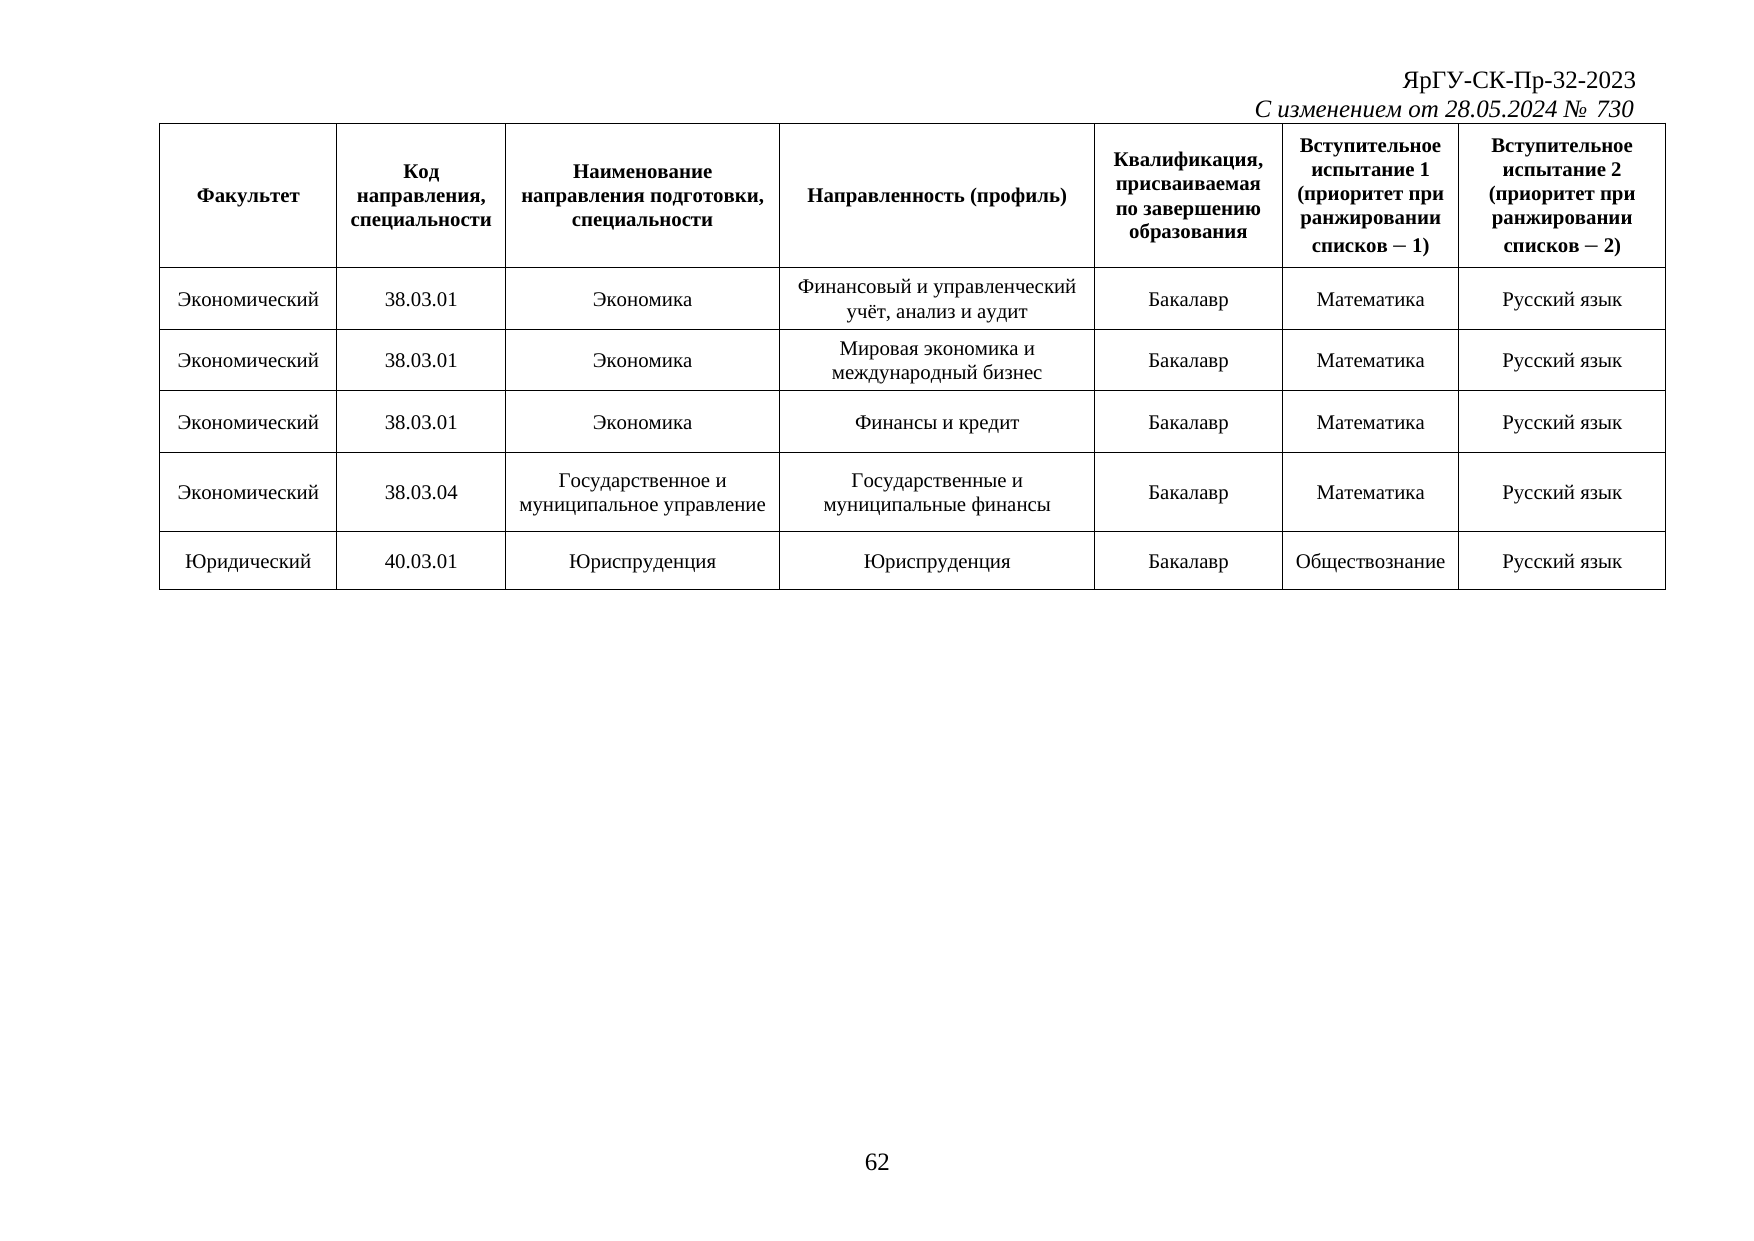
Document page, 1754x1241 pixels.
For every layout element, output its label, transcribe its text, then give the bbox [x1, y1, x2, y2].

table_cell 38.03.01 [337, 391, 505, 452]
table_cell 38.03.04 [337, 453, 505, 531]
table_cell Экономический [160, 453, 336, 531]
table_header Направленность (профиль) [780, 124, 1094, 267]
table_cell Русский язык [1459, 532, 1665, 589]
table_cell Русский язык [1459, 391, 1665, 452]
table_cell Бакалавр [1095, 391, 1282, 452]
table_cell Экономический [160, 330, 336, 390]
table_cell Экономика [506, 391, 779, 452]
table_cell Юридический [160, 532, 336, 589]
table_cell Бакалавр [1095, 532, 1282, 589]
table_header Квалификация, присваиваемая по завершению образования [1095, 124, 1282, 267]
table_header Факультет [160, 124, 336, 267]
table_header Вступительное испытание 2 (приоритет при ранжировании списков – 2) [1459, 124, 1665, 267]
table_cell Экономический [160, 391, 336, 452]
table_cell Экономика [506, 330, 779, 390]
table_cell Юриспруденция [780, 532, 1094, 589]
table_cell Финансы и кредит [780, 391, 1094, 452]
table_cell 40.03.01 [337, 532, 505, 589]
table_cell 38.03.01 [337, 268, 505, 329]
table_cell 38.03.01 [337, 330, 505, 390]
table_cell Финансовый и управленческий учёт, анализ и аудит [780, 268, 1094, 329]
table_cell Математика [1283, 391, 1458, 452]
table_cell Экономика [506, 268, 779, 329]
table_header Наименование направления подготовки, специальности [506, 124, 779, 267]
table_cell Бакалавр [1095, 268, 1282, 329]
table_cell Государственное и муниципальное управление [506, 453, 779, 531]
table_header Вступительное испытание 1 (приоритет при ранжировании списков – 1) [1283, 124, 1458, 267]
table_cell Мировая экономика и международный бизнес [780, 330, 1094, 390]
table_cell Юриспруденция [506, 532, 779, 589]
table_cell Математика [1283, 330, 1458, 390]
table_cell Математика [1283, 268, 1458, 329]
table_cell Русский язык [1459, 330, 1665, 390]
table_header Код направления, специальности [337, 124, 505, 267]
table_cell Русский язык [1459, 268, 1665, 329]
table_cell Бакалавр [1095, 330, 1282, 390]
table_cell Бакалавр [1095, 453, 1282, 531]
table_cell Математика [1283, 453, 1458, 531]
table_cell Экономический [160, 268, 336, 329]
table_cell Обществознание [1283, 532, 1458, 589]
table_cell Русский язык [1459, 453, 1665, 531]
table_cell Государственные и муниципальные финансы [780, 453, 1094, 531]
